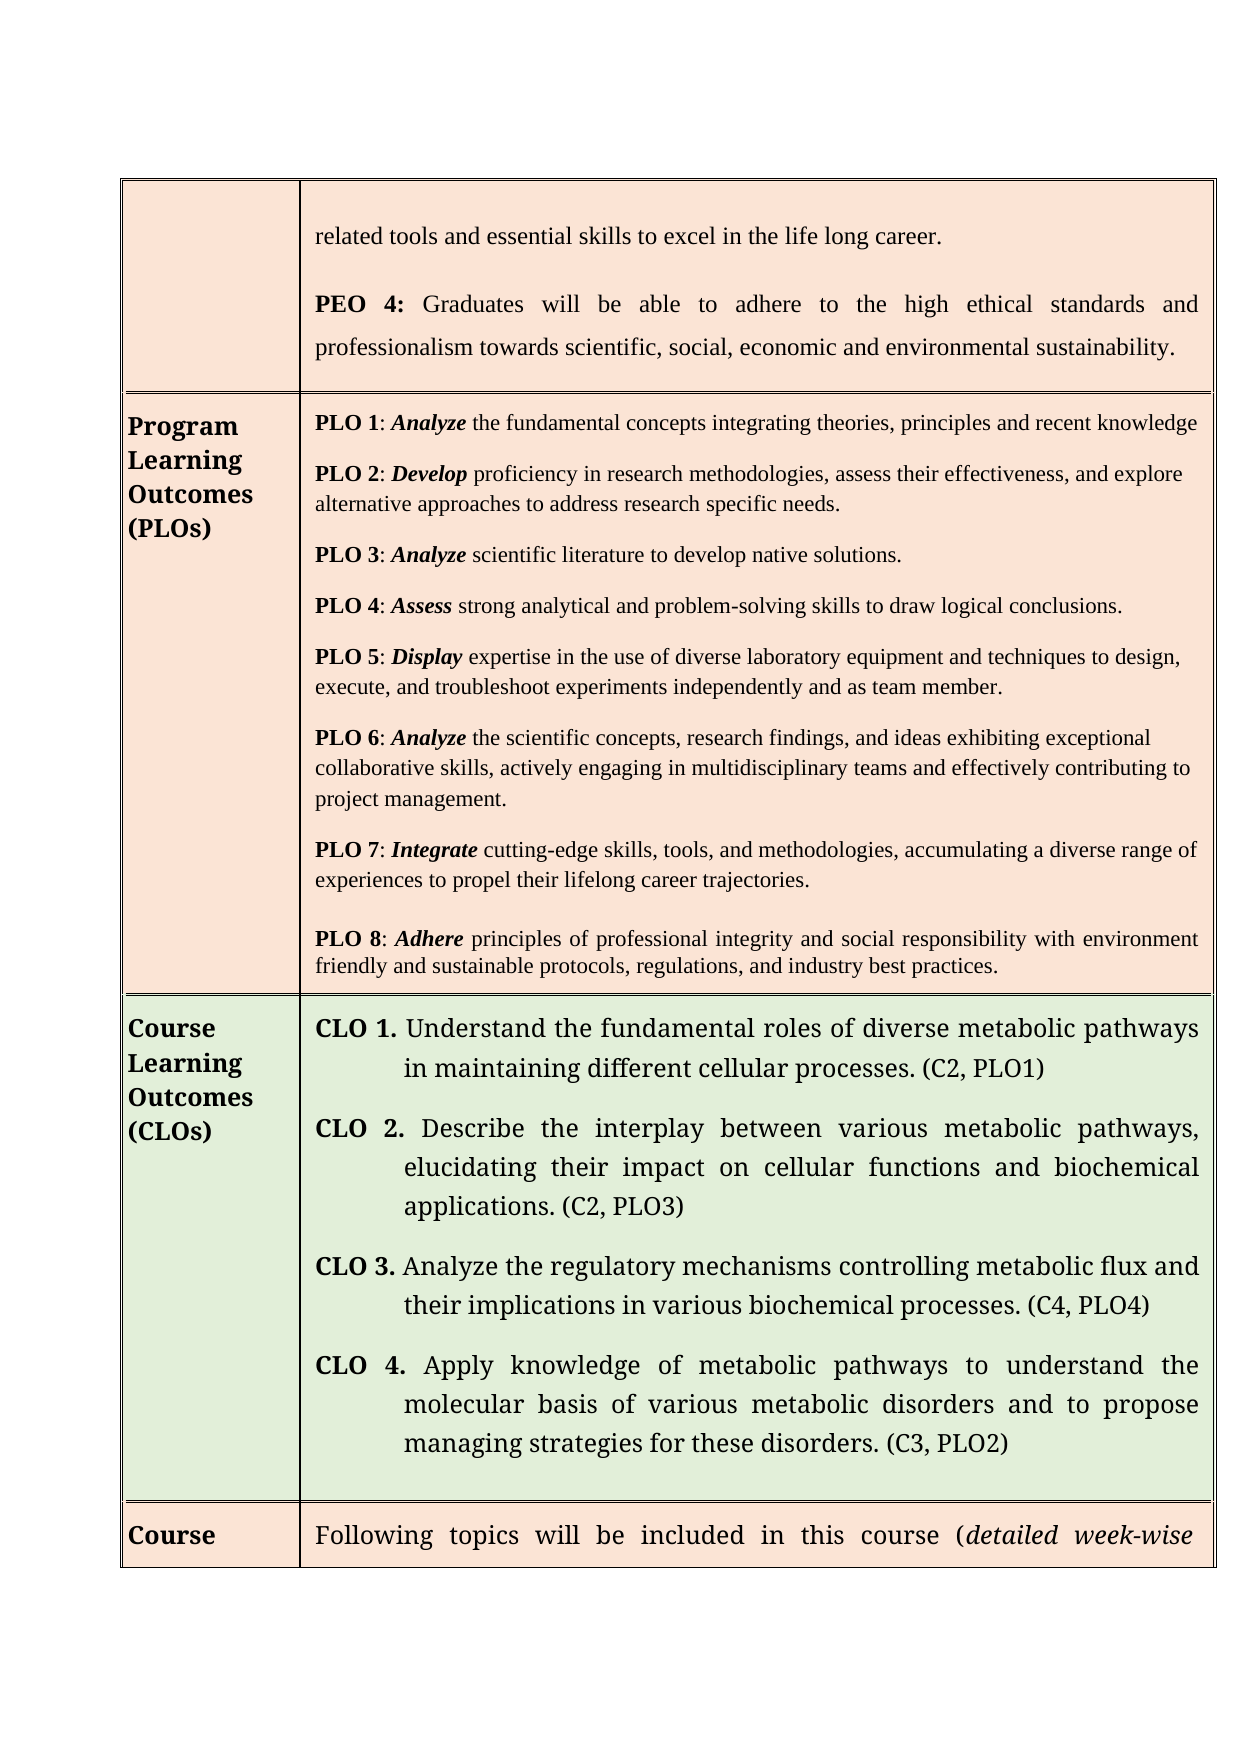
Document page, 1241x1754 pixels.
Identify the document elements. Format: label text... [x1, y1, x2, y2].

table_cell PLO 1: Analyze the fundamental concepts integrating theories, principles and recent knowledge PLO 2: Develop proficiency in research methodologies, assess their effectiveness, and explore alternative approaches to address research specific needs. PLO 3: Analyze scientific literature to develop native solutions. PLO 4: Assess strong analytical and problem-solving skills to draw logical conclusions. PLO 5: Display expertise in the use of diverse laboratory equipment and techniques to design, execute, and troubleshoot experiments independently and as team member. PLO 6: Analyze the scientific concepts, research findings, and ideas exhibiting exceptional collaborative skills, actively engaging in multidisciplinary teams and effectively contributing to project management. PLO 7: Integrate cutting-edge skills, tools, and methodologies, accumulating a diverse range of experiences to propel their lifelong career trajectories. PLO 8: Adhere principles of professional integrity and social responsibility with environment friendly and sustainable protocols, regulations, and industry best practices. [301, 391, 1213, 993]
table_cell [301, 1500, 1215, 1567]
table_cell Course Content [122, 1500, 299, 1567]
table_cell Course Learning Outcomes (CLOs) [122, 993, 299, 1500]
table_cell CLO 1. Understand the fundamental roles of diverse metabolic pathways in maintaining different cellular processes. (C2, PLO1) CLO 2. Describe the interplay between various metabolic pathways, elucidating their impact on cellular functions and biochemical applications. (C2, PLO3) CLO 3. Analyze the regulatory mechanisms controlling metabolic flux and their implications in various biochemical processes. (C4, PLO4) CLO 4. Apply knowledge of metabolic pathways to understand the molecular basis of various metabolic disorders and to propose managing strategies for these disorders. (C3, PLO2) [301, 993, 1215, 1500]
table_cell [123, 181, 299, 391]
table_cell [301, 181, 1213, 391]
table_cell Program Learning Outcomes (PLOs) [123, 391, 299, 993]
